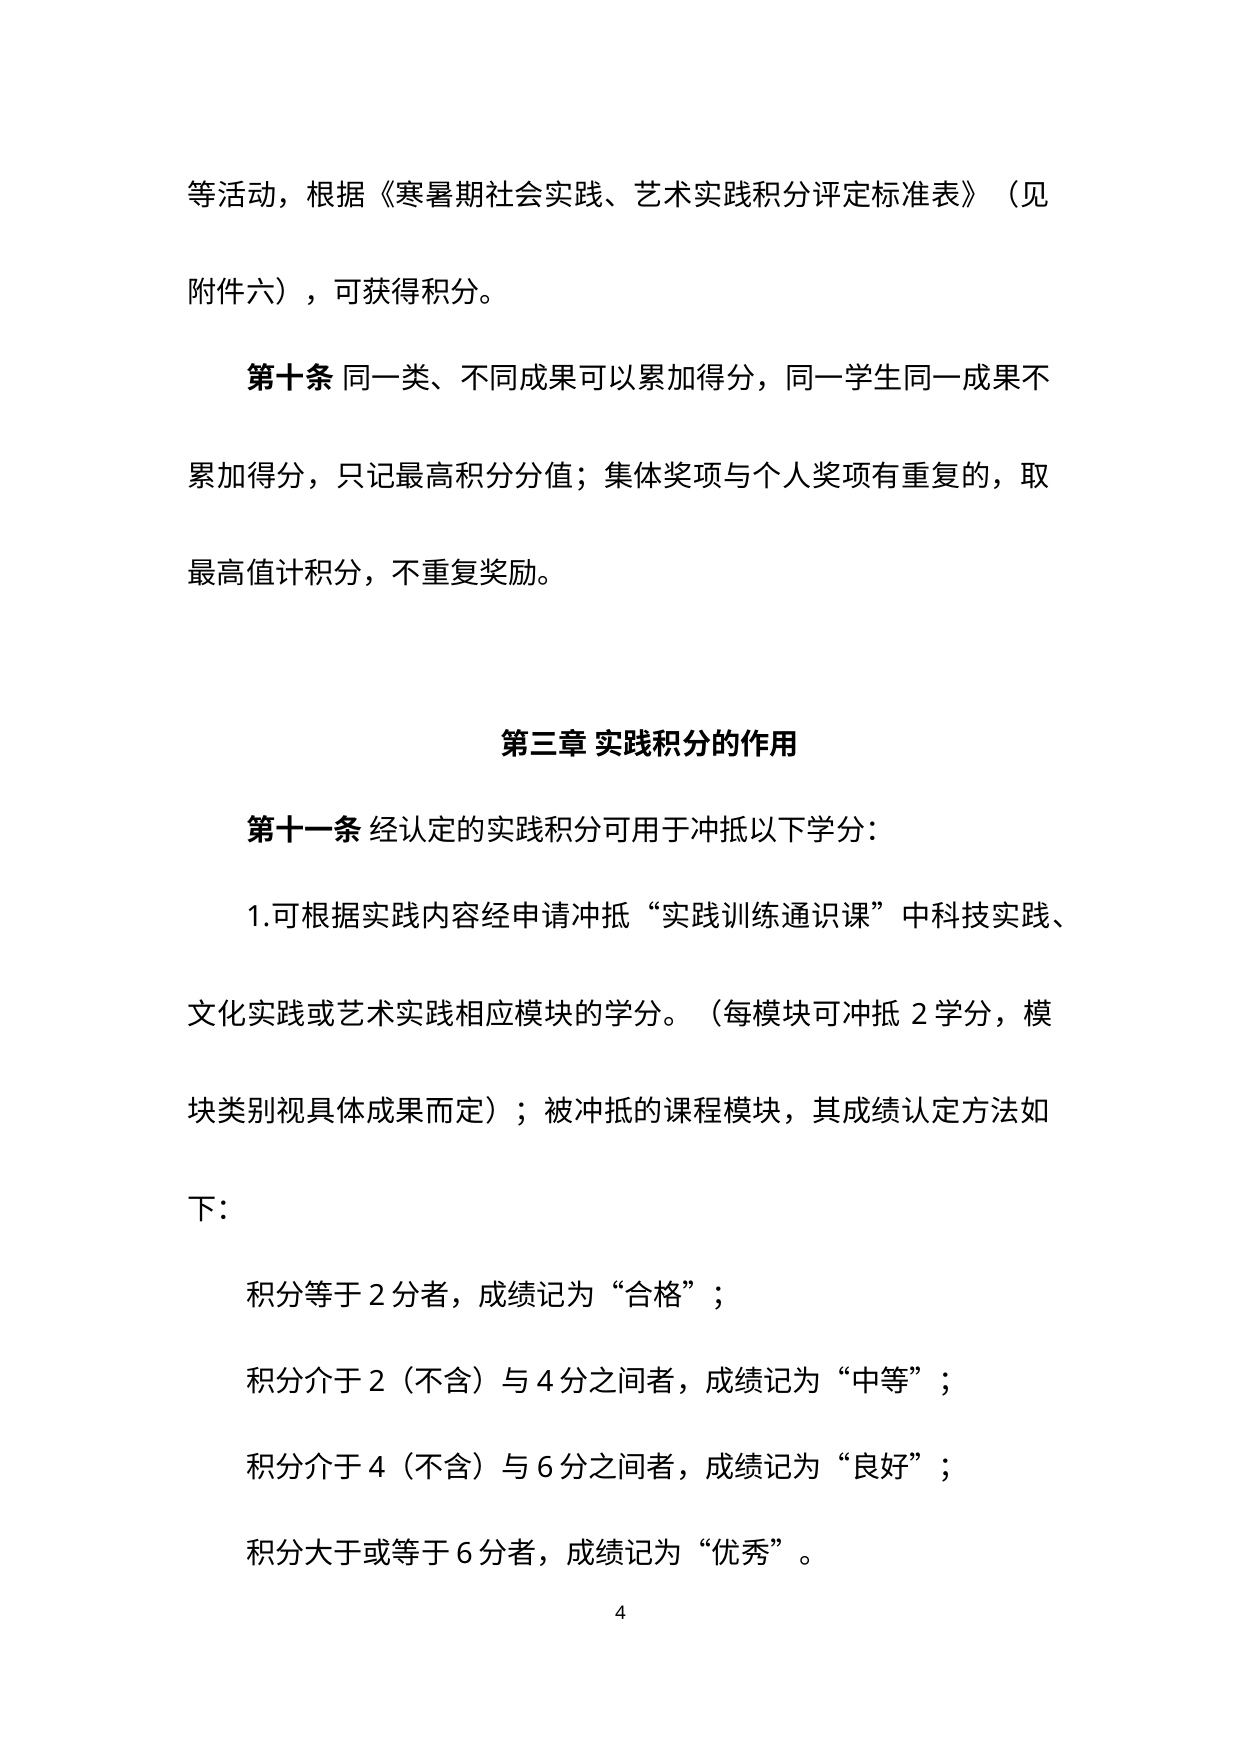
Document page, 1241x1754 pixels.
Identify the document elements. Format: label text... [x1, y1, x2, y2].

text 积分大于或等于6分者，成绩记为“优秀”。 [187, 1519, 1053, 1584]
text 第三章 实践积分的作用 [187, 709, 1053, 774]
text 第十一条 经认定的实践积分可用于冲抵以下学分： [187, 796, 1053, 861]
text 1.可根据实践内容经申请冲抵“实践训练通识课”中科技实践、文化实践或艺术实践相应模块的学分。（每模块可冲抵2学分，模块类别视具体成果而定）；被冲抵的课程模块，其成绩认定方法如下： [187, 882, 1053, 1239]
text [187, 160, 1053, 322]
text 第十条 同一类、不同成果可以累加得分，同一学生同一成果不累加得分，只记最高积分分值；集体奖项与个人奖项有重复的，取最高值计积分，不重复奖励。 [187, 343, 1053, 603]
text 积分等于2分者，成绩记为“合格”； [187, 1260, 1053, 1325]
text 积分介于4（不含）与6分之间者，成绩记为“良好”； [187, 1433, 1053, 1498]
text 积分介于2（不含）与4分之间者，成绩记为“中等”； [187, 1346, 1053, 1411]
